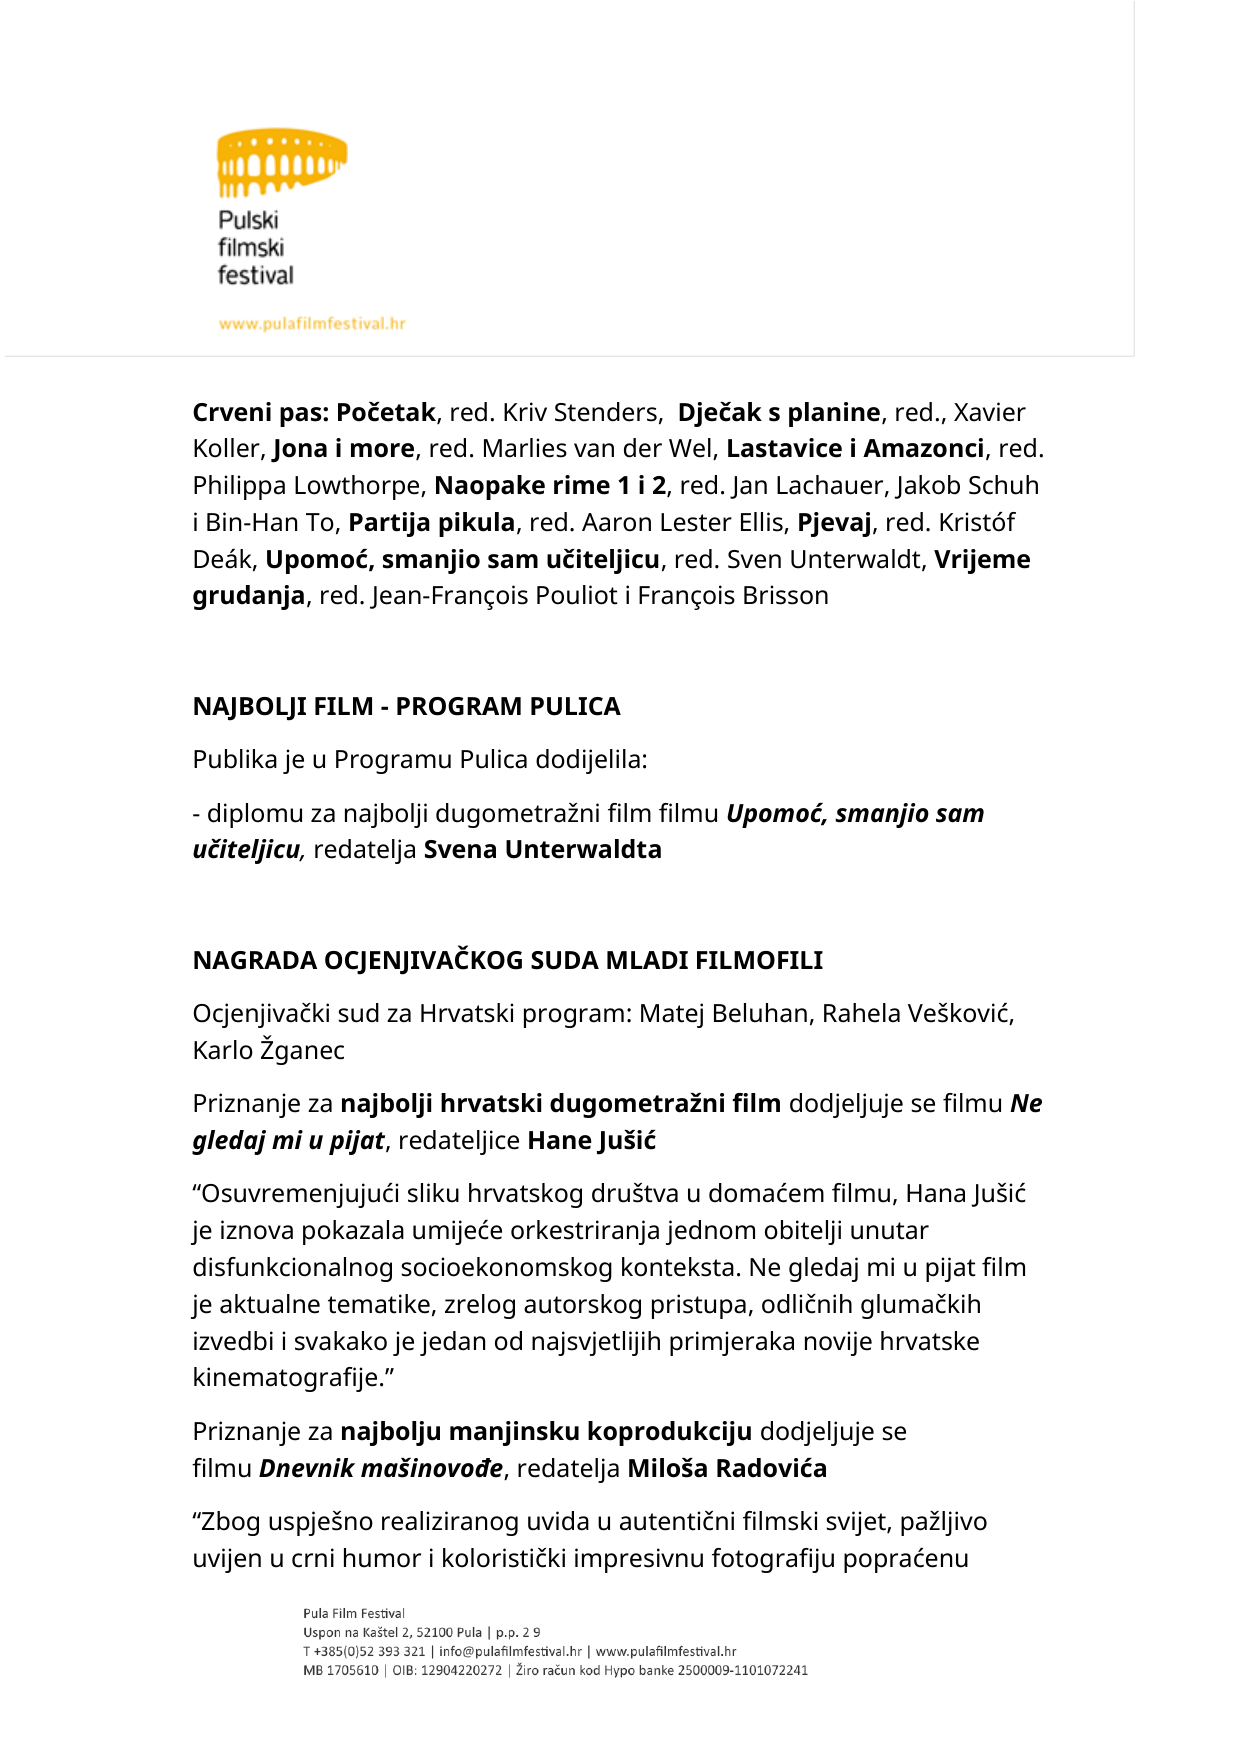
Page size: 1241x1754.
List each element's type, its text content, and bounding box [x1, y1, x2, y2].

text Ocjenjivački sud za Hrvatski program: Matej Beluhan, Rahela Vešković, Karlo Žganec [192, 996, 1049, 1067]
picture [4, 1582, 1241, 1754]
text Priznanje za najbolji hrvatski dugometražni film dodjeljuje se filmu Ne gledaj mi u pijat, redateljice Hane Jušić [192, 1086, 1049, 1157]
text - diplomu za najbolji dugometražni film filmu Upomoć, smanjio sam učiteljicu, redatelja Svena Unterwaldta NAGRADA OCJENJIVAČKOG SUDA MLADI FILMOFILI [192, 795, 1049, 976]
text Priznanje za najbolju manjinsku koprodukciju dodjeljuje se filmu Dnevnik mašinovođe, redatelja Miloša Radovića [192, 1413, 1049, 1484]
picture [4, 1, 1136, 358]
text Publika je u Programu Pulica dodijelila: [192, 742, 1049, 776]
text “Osuvremenjujući sliku hrvatskog društva u domaćem filmu, Hana Jušić je iznova pokazala umijeće orkestriranja jednom obitelji unutar disfunkcionalnog socioekonomskog konteksta. Ne gledaj mi u pijat film je aktualne tematike, zrelog autorskog pristupa, odličnih glumačkih izvedbi i svakako je jedan od najsvjetlijih primjeraka novije hrvatske kinematografije.” [192, 1176, 1049, 1394]
